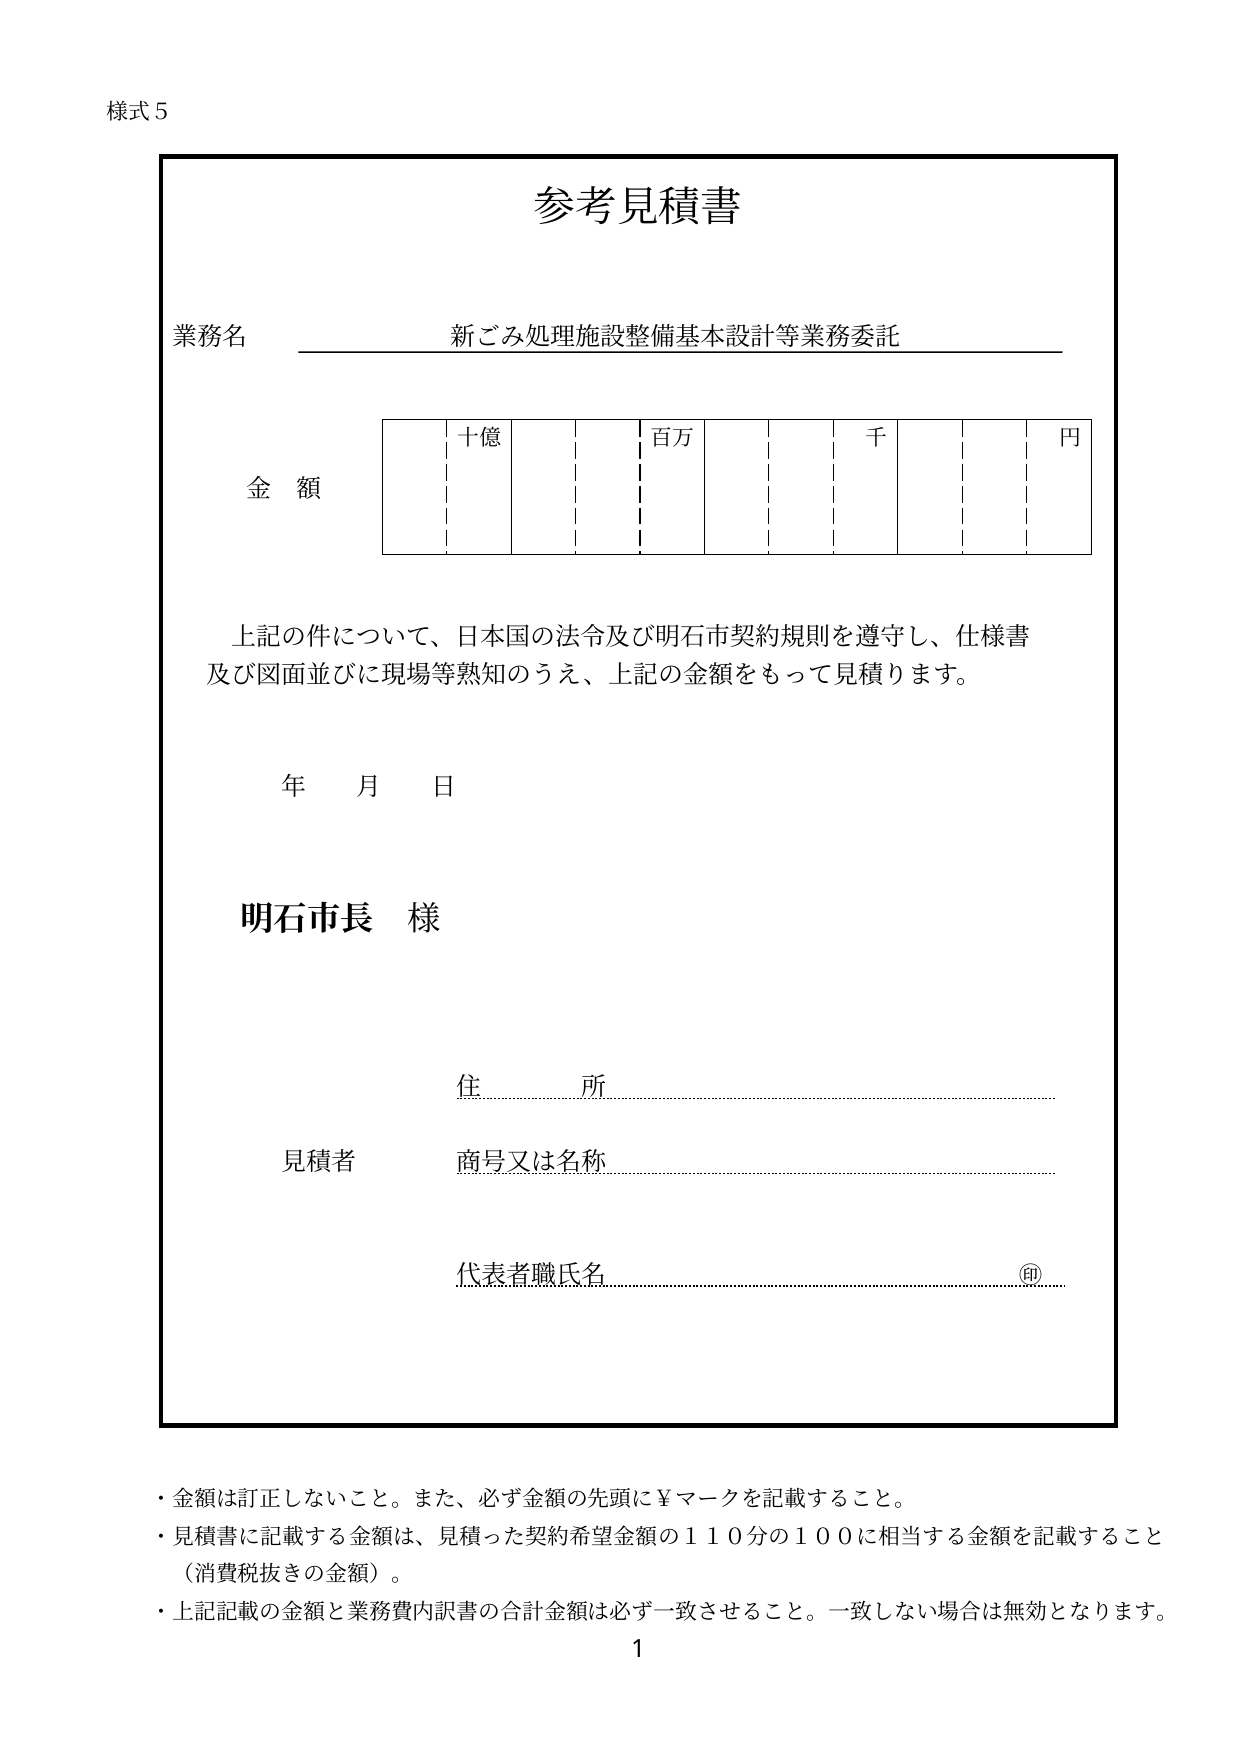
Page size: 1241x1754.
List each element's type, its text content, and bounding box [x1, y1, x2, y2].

text 様式５ [106, 91, 1169, 128]
table_header [962, 420, 1027, 554]
text 年 月 日 [106, 766, 1169, 803]
text 業務名 新ごみ処理施設整備基本設計等業務委託 [106, 316, 1169, 353]
table_header 円 [1027, 420, 1091, 554]
text 代表者職氏名 ㊞ [106, 1253, 1169, 1291]
table_header 金 額 [185, 419, 382, 554]
text ・金額は訂正しないこと。また、必ず金額の先頭に￥マークを記載すること。 [106, 1478, 1169, 1516]
text 住 所 [106, 1066, 1169, 1103]
text 明石市長 様 [106, 878, 1169, 953]
table_header 千 [833, 420, 897, 554]
table_header 百万 [640, 420, 704, 554]
table_header [769, 420, 833, 554]
text 及び図面並びに現場等熟知のうえ、上記の金額をもって見積ります。 [106, 653, 1169, 691]
table_header [705, 420, 769, 554]
table_header [898, 420, 962, 554]
table_header 十億 [447, 420, 511, 554]
text ・上記記載の金額と業務費内訳書の合計金額は必ず一致させること。一致しない場合は無効となります。 [150, 1591, 1169, 1628]
table_header [576, 420, 640, 554]
text ・見積書に記載する金額は、見積った契約希望金額の１１０分の１００に相当する金額を記載すること（消費税抜きの金額）。 [150, 1516, 1169, 1591]
text 上記の件について、日本国の法令及び明石市契約規則を遵守し、仕様書 [106, 616, 1169, 653]
text 参考見積書 [106, 166, 1169, 241]
table_header [512, 420, 576, 554]
table_header [383, 420, 447, 554]
text 見積者 商号又は名称 [106, 1141, 1169, 1178]
